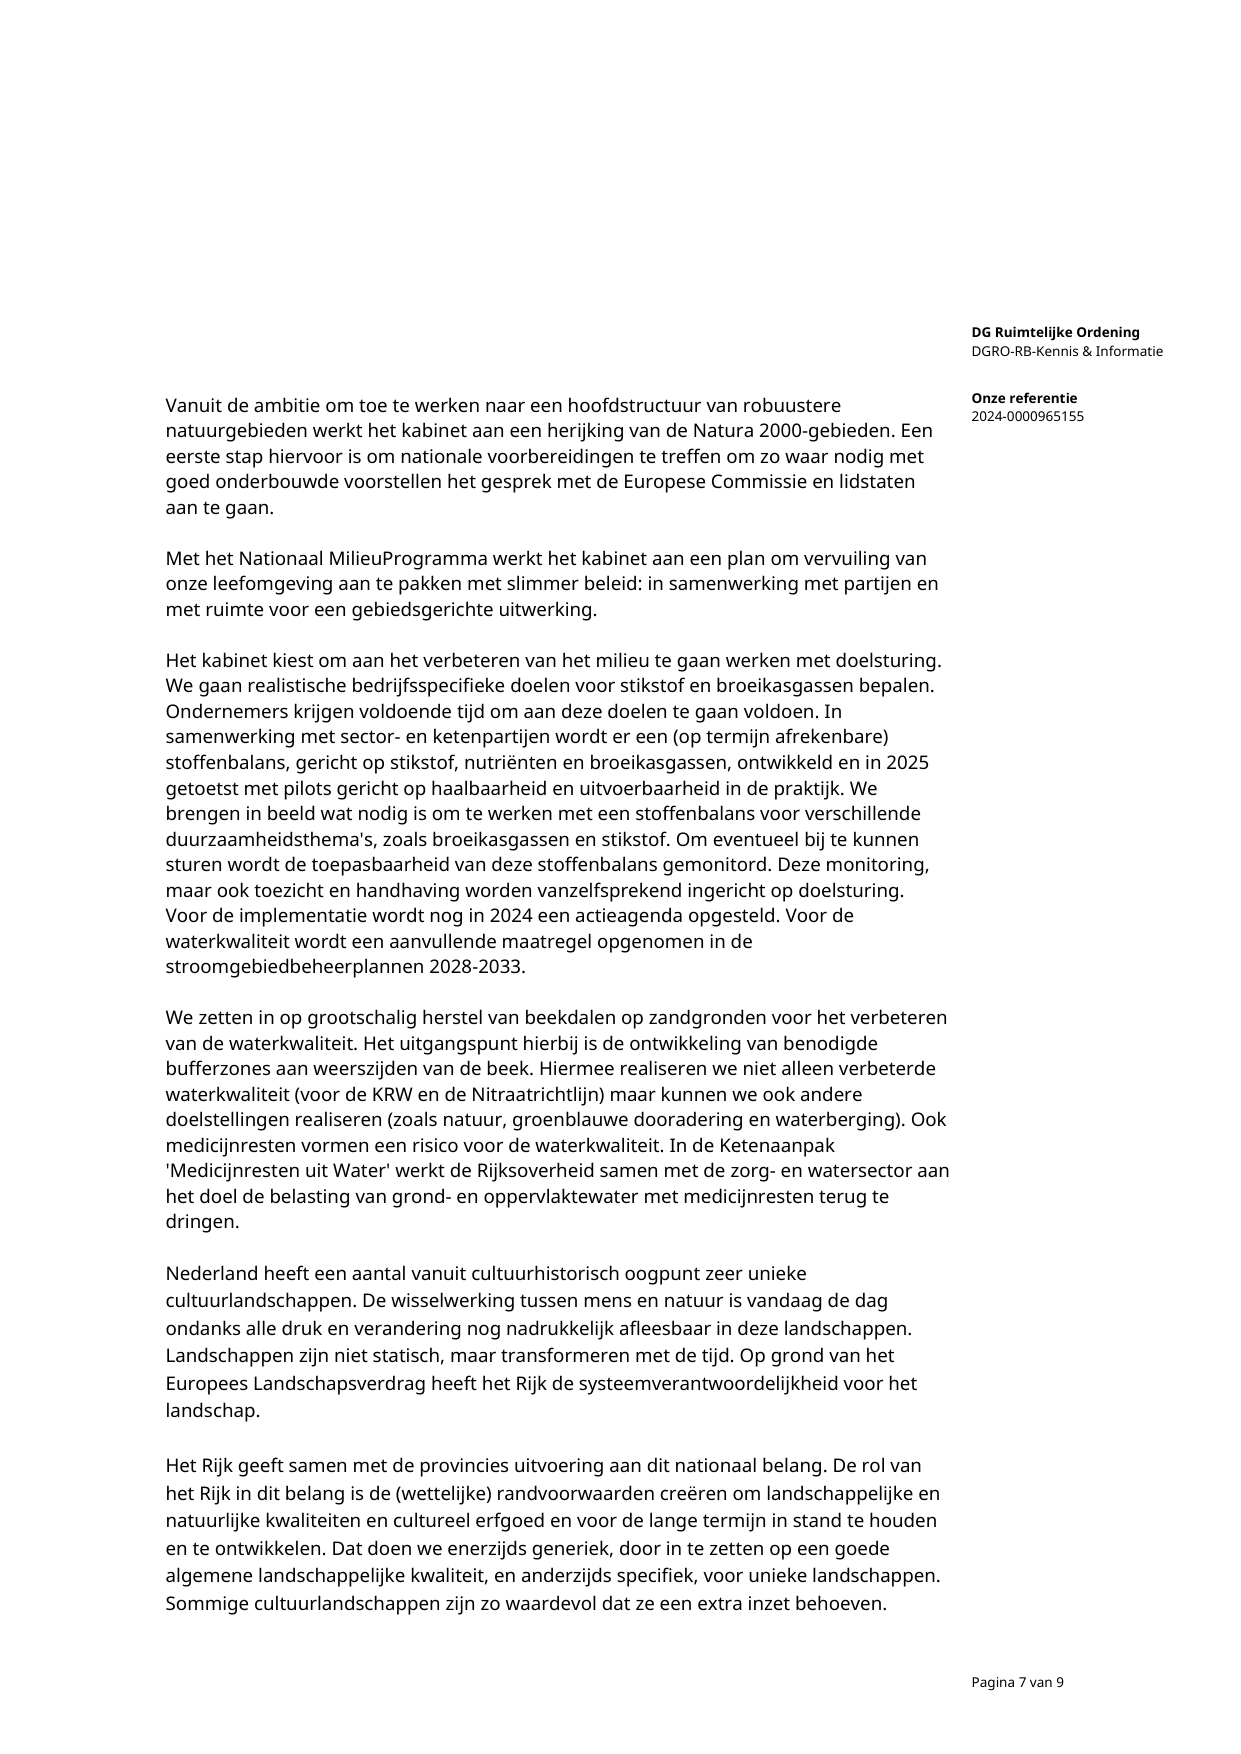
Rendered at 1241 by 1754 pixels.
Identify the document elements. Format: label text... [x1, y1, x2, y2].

text Met het Nationaal MilieuProgramma werkt het kabinet aan een plan om vervuiling van onze leefomgeving aan te pakken met slimmer beleid: in samenwerking met partijen en met ruimte voor een gebiedsgerichte uitwerking. [165, 545, 951, 622]
text Het kabinet kiest om aan het verbeteren van het milieu te gaan werken met doelsturing. We gaan realistische bedrijfsspecifieke doelen voor stikstof en broeikasgassen bepalen. Ondernemers krijgen voldoende tijd om aan deze doelen te gaan voldoen. In samenwerking met sector- en ketenpartijen wordt er een (op termijn afrekenbare) stoffenbalans, gericht op stikstof, nutriënten en broeikasgassen, ontwikkeld en in 2025 getoetst met pilots gericht op haalbaarheid en uitvoerbaarheid in de praktijk. We brengen in beeld wat nodig is om te werken met een stoffenbalans voor verschillende duurzaamheidsthema's, zoals broeikasgassen en stikstof. Om eventueel bij te kunnen sturen wordt de toepasbaarheid van deze stoffenbalans gemonitord. Deze monitoring, maar ook toezicht en handhaving worden vanzelfsprekend ingericht op doelsturing. Voor de implementatie wordt nog in 2024 een actieagenda opgesteld. Voor de waterkwaliteit wordt een aanvullende maatregel opgenomen in de stroomgebiedbeheerplannen 2028-2033. [165, 647, 951, 979]
text Nederland heeft een aantal vanuit cultuurhistorisch oogpunt zeer unieke cultuurlandschappen. De wisselwerking tussen mens en natuur is vandaag de dag ondanks alle druk en verandering nog nadrukkelijk afleesbaar in deze landschappen. Landschappen zijn niet statisch, maar transformeren met de tijd. Op grond van het Europees Landschapsverdrag heeft het Rijk de systeemverantwoordelijkheid voor het landschap. [165, 1260, 951, 1423]
text We zetten in op grootschalig herstel van beekdalen op zandgronden voor het verbeteren van de waterkwaliteit. Het uitgangspunt hierbij is de ontwikkeling van benodigde bufferzones aan weerszijden van de beek. Hiermee realiseren we niet alleen verbeterde waterkwaliteit (voor de KRW en de Nitraatrichtlijn) maar kunnen we ook andere doelstellingen realiseren (zoals natuur, groenblauwe dooradering en waterberging). Ook medicijnresten vormen een risico voor de waterkwaliteit. In de Ketenaanpak 'Medicijnresten uit Water' werkt de Rijksoverheid samen met de zorg- en watersector aan het doel de belasting van grond- en oppervlaktewater met medicijnresten terug te dringen. [165, 1004, 951, 1234]
text Vanuit de ambitie om toe te werken naar een hoofdstructuur van robuustere natuurgebieden werkt het kabinet aan een herijking van de Natura 2000-gebieden. Een eerste stap hiervoor is om nationale voorbereidingen te treffen om zo waar nodig met goed onderbouwde voorstellen het gesprek met de Europese Commissie en lidstaten aan te gaan. [165, 392, 951, 520]
text Het Rijk geeft samen met de provincies uitvoering aan dit nationaal belang. De rol van het Rijk in dit belang is de (wettelijke) randvoorwaarden creëren om landschappelijke en natuurlijke kwaliteiten en cultureel erfgoed en voor de lange termijn in stand te houden en te ontwikkelen. Dat doen we enerzijds generiek, door in te zetten op een goede algemene landschappelijke kwaliteit, en anderzijds specifiek, voor unieke landschappen. Sommige cultuurlandschappen zijn zo waardevol dat ze een extra inzet behoeven. [165, 1452, 951, 1615]
